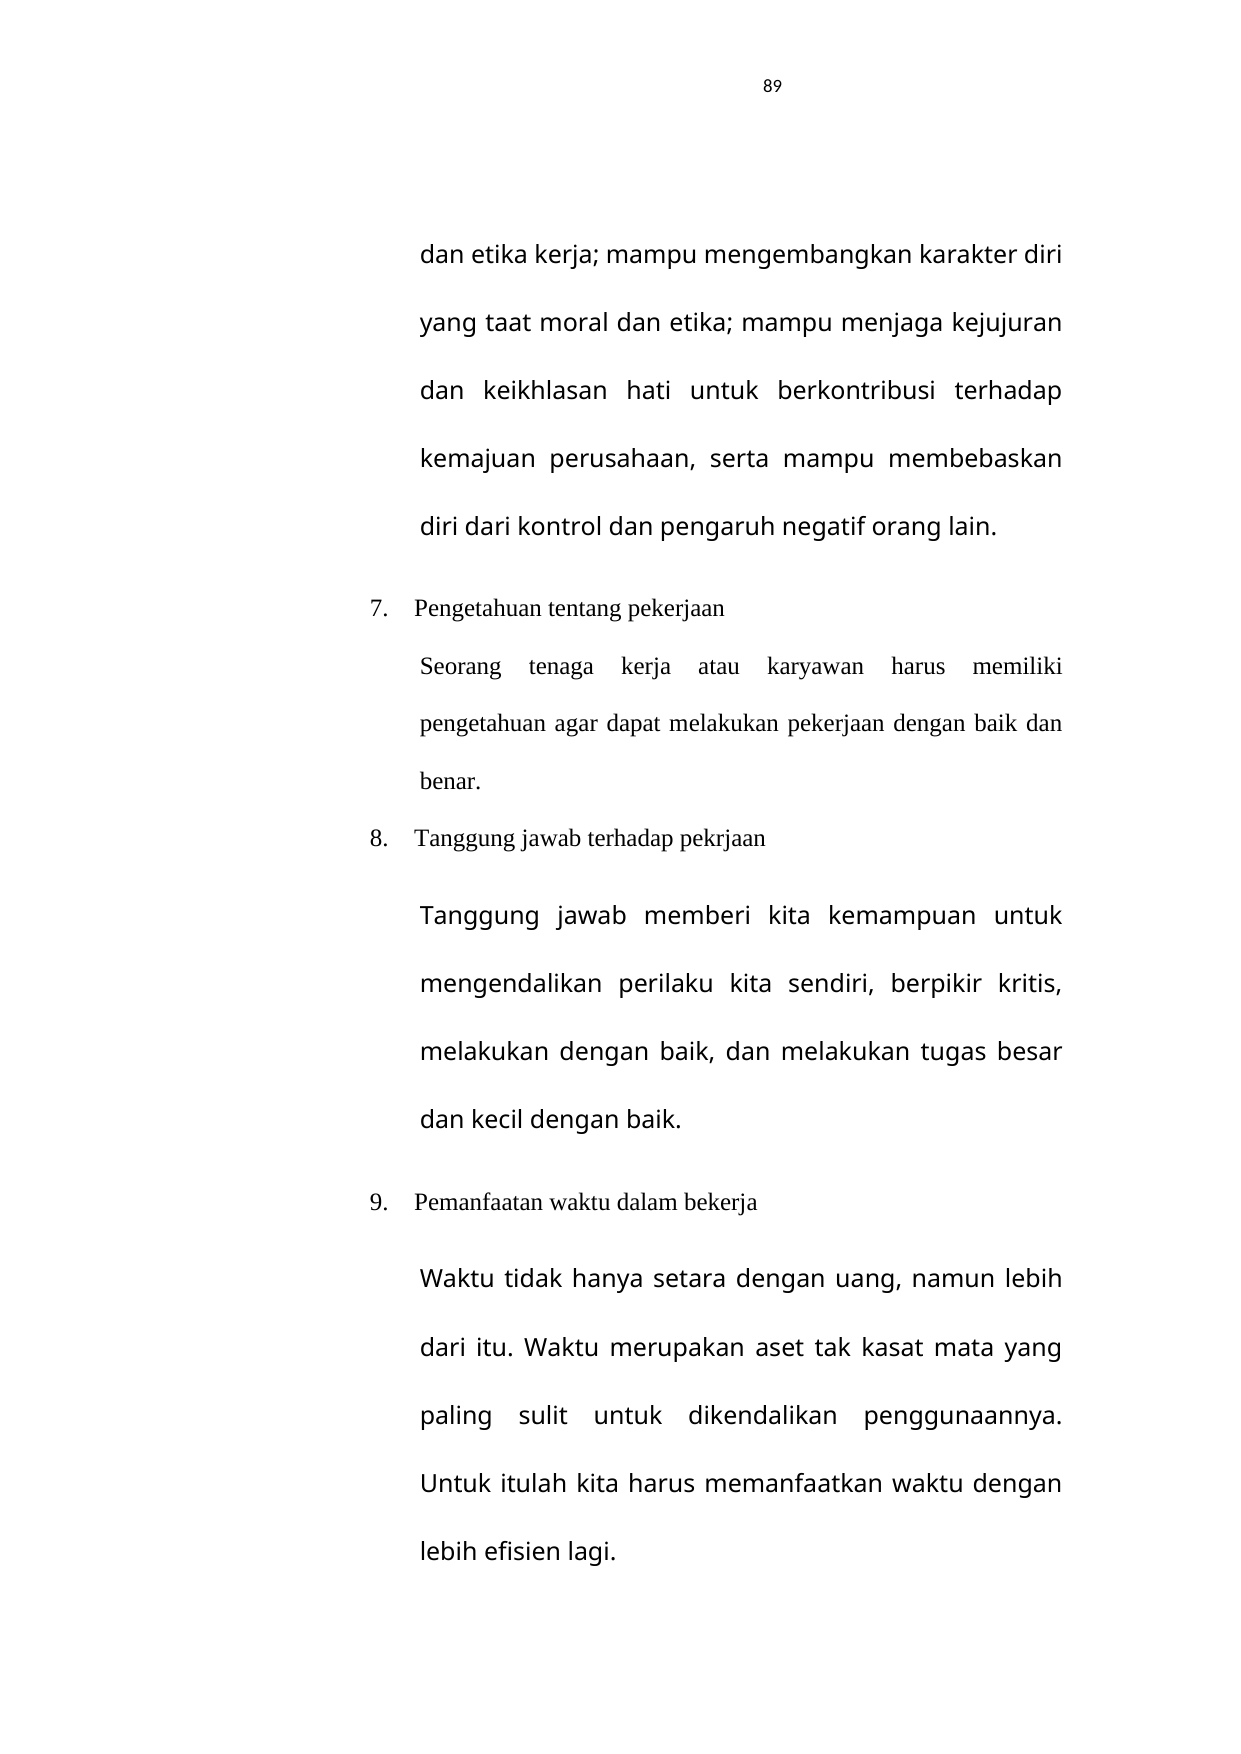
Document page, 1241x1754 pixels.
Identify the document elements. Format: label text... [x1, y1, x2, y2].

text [419, 236, 1063, 318]
text Waktu tidak hanya setara dengan uang, namun lebih dari itu. Waktu merupakan aset tak kasat mata yang paling sulit untuk dikendalikan penggunaannya. Untuk itulah kita harus memanfaatkan waktu dengan lebih efisien lagi. [419, 1270, 1063, 1568]
list Pengetahuan tentang pekerjaan [369, 593, 1063, 622]
list Seorang tenaga kerja atau karyawan harus memiliki pengetahuan agar dapat melakukan pekerjaan dengan baik dan benar. [419, 651, 1063, 795]
list Pemanfaatan waktu dalam bekerja [369, 1187, 1063, 1216]
text Tanggung jawab memberi kita kemampuan untuk mengendalikan perilaku kita sendiri, berpikir kritis, melakukan dengan baik, dan melakukan tugas besar dan kecil dengan baik. [419, 908, 1063, 1136]
list Tanggung jawab terhadap pekrjaan [369, 823, 1063, 852]
